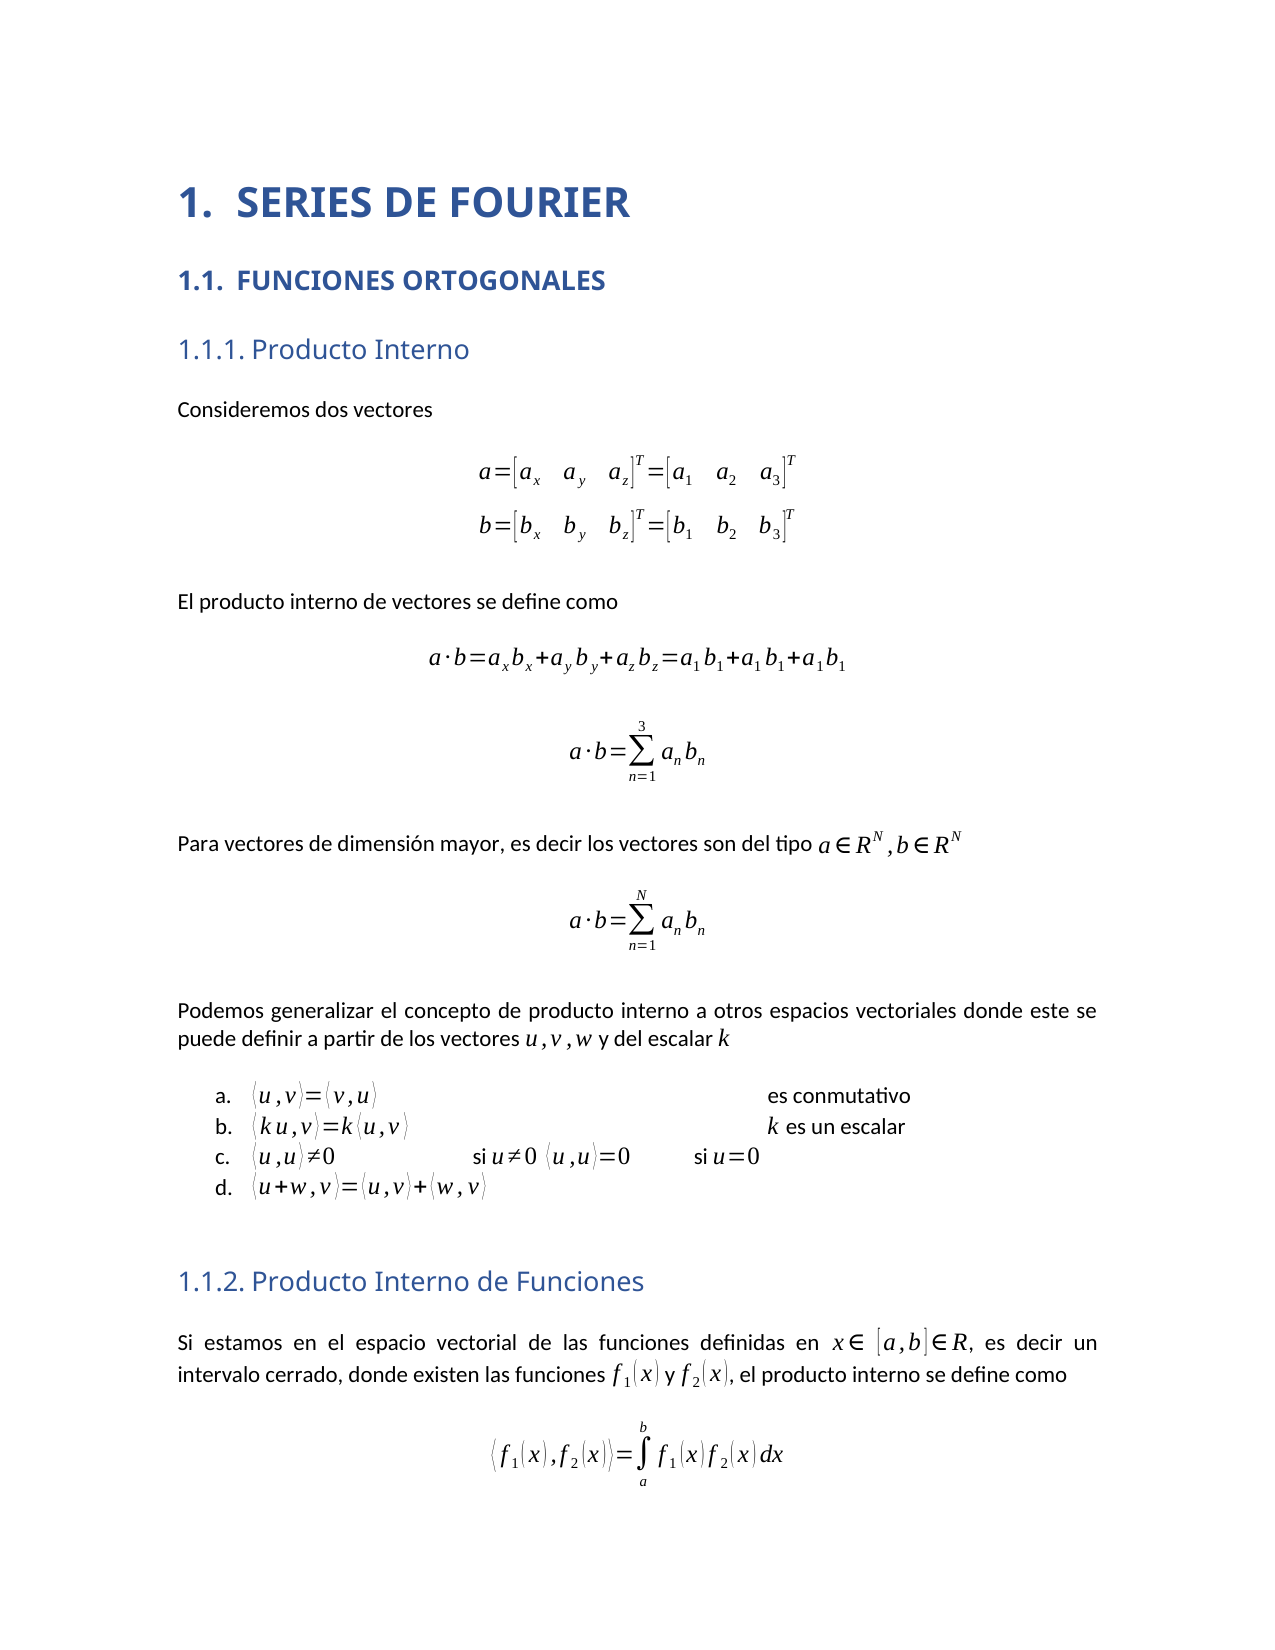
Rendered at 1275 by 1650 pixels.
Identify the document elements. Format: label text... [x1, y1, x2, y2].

text Si estamos en el espacio vectorial de las funciones definidas en , es decir un intervalo cerrado, donde existen las funciones y , el producto interno se define como [177, 1327, 1098, 1391]
text Consideremos dos vectores [177, 396, 1098, 423]
subtitle FUNCIONES ORTOGONALES [177, 262, 1098, 298]
list es un escalar [215, 1111, 1098, 1141]
list si si [215, 1141, 1098, 1172]
text Para vectores de dimensión mayor, es decir los vectores son del tipo [177, 827, 1098, 858]
subtitle Producto Interno [177, 331, 1098, 367]
subtitle Producto Interno de Funciones [177, 1262, 1098, 1299]
subtitle SERIES DE FOURIER [177, 173, 1098, 229]
list es conmutativo [215, 1080, 1098, 1111]
text El producto interno de vectores se define como [177, 587, 1098, 615]
text Podemos generalizar el concepto de producto interno a otros espacios vectoriales donde este se puede definir a partir de los vectores y del escalar [177, 996, 1098, 1052]
